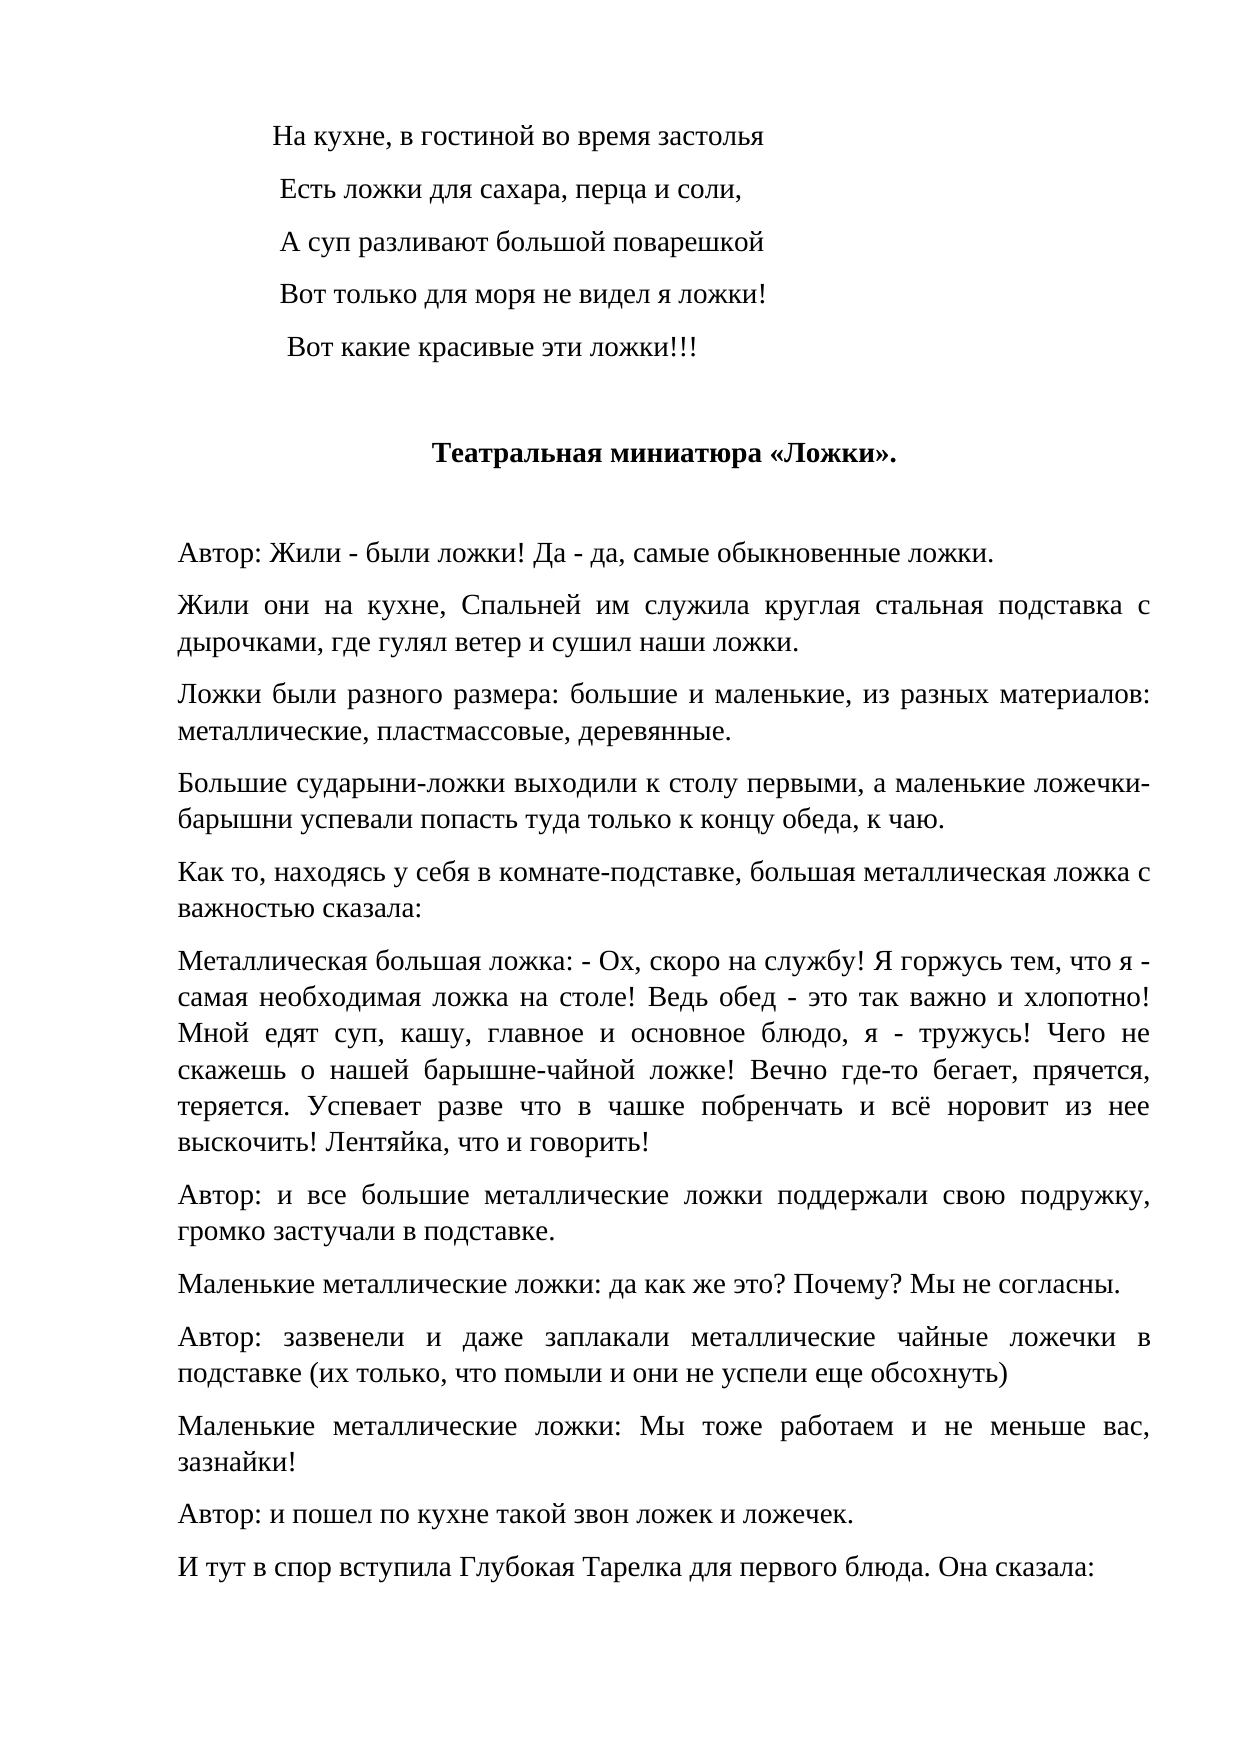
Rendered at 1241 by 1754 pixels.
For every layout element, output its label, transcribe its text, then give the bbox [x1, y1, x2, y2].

text Металлическая большая ложка: - Ох, скоро на службу! Я горжусь тем, что я - самая необходимая ложка на столе! Ведь обед - это так важно и хлопотно! Мной едят суп, кашу, главное и основное блюдо, я - тружусь! Чего не скажешь о нашей барышне-чайной ложке! Вечно где-то бегает, прячется, теряется. Успевает разве что в чашке побренчать и всё норовит из нее выскочить! Лентяйка, что и говорить! [177, 943, 1152, 1158]
text Автор: зазвенели и даже заплакали металлические чайные ложечки в подставке (их только, что помыли и они не успели еще обсохнуть) [177, 1319, 1152, 1388]
text Вот только для моря не видел я ложки! [177, 277, 1152, 310]
text И тут в спор вступила Глубокая Тарелка для первого блюда. Она сказала: [177, 1549, 1152, 1583]
text Как то, находясь у себя в комнате-подставке, большая металлическая ложка с важностью сказала: [177, 854, 1152, 924]
text Вот какие красивые эти ложки!!! [177, 329, 1152, 363]
text Есть ложки для сахара, перца и соли, [177, 171, 1152, 204]
text Ложки были разного размера: большие и маленькие, из разных материалов: металлические, пластмассовые, деревянные. [177, 676, 1152, 746]
text Автор: Жили - были ложки! Да - да, самые обыкновенные ложки. [177, 535, 1152, 568]
text А суп разливают большой поварешкой [177, 224, 1152, 257]
text Жили они на кухне, Спальней им служила круглая стальная подставка с дырочками, где гулял ветер и сушил наши ложки. [177, 587, 1152, 657]
text Маленькие металлические ложки: да как же это? Почему? Мы не согласны. [177, 1266, 1152, 1299]
text Автор: и все большие металлические ложки поддержали свою подружку, громко застучали в подставке. [177, 1177, 1152, 1247]
text На кухне, в гостиной во время застолья [177, 118, 1152, 152]
text Большие сударыни-ложки выходили к столу первыми, а маленькие ложечки-барышни успевали попасть туда только к концу обеда, к чаю. [177, 765, 1152, 835]
text Маленькие металлические ложки: Мы тоже работаем и не меньше вас, зазнайки! [177, 1408, 1152, 1477]
text Автор: и пошел по кухне такой звон ложек и ложечек. [177, 1497, 1152, 1530]
text Театральная миниатюра «Ложки». [177, 435, 1152, 468]
